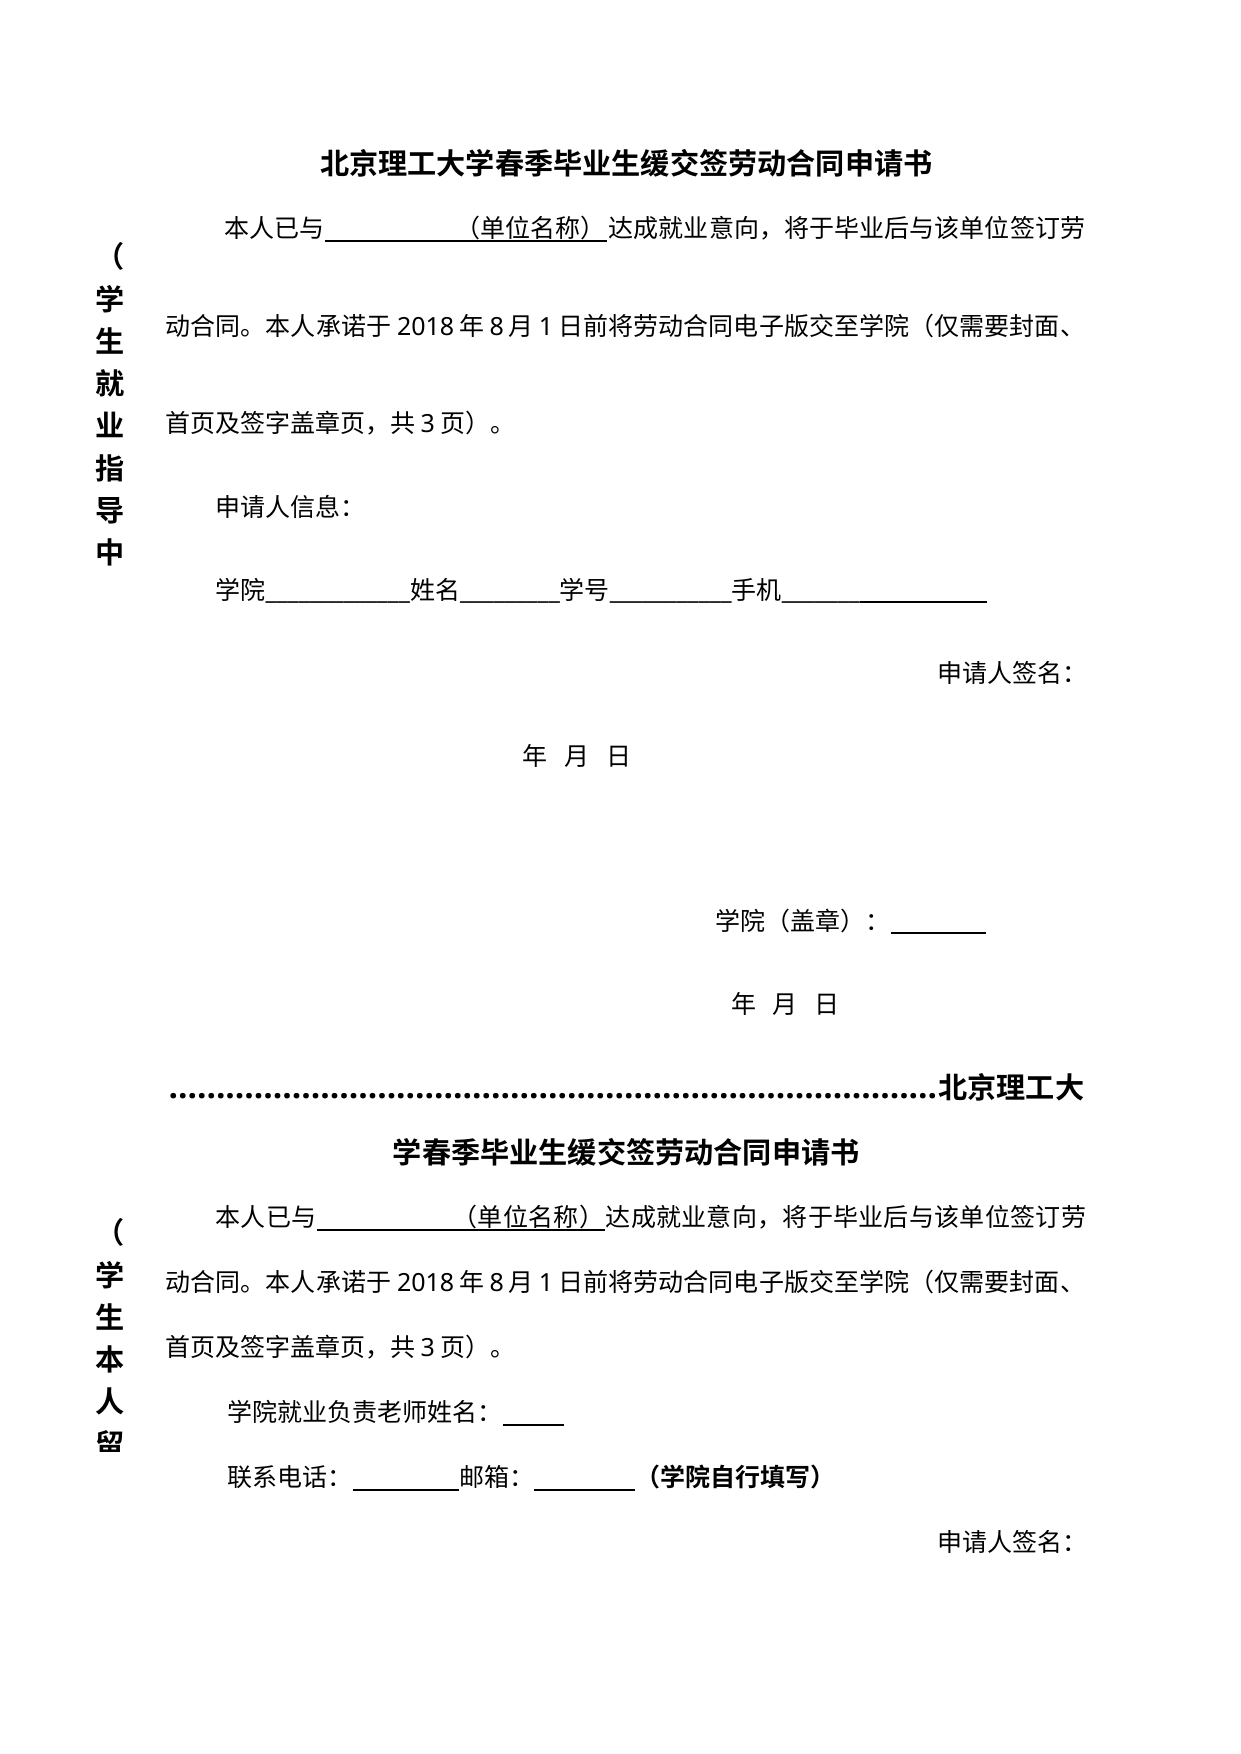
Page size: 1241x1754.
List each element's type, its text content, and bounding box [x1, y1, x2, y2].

text 北京理工大学春季毕业生缓交签劳动合同申请书 [165, 129, 1087, 194]
text 学院（盖章）： [165, 887, 1087, 952]
text 申请人信息： [165, 473, 1087, 538]
text 学院就业负责老师姓名： [165, 1378, 1087, 1443]
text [165, 1183, 1087, 1378]
text 学院_____________姓名_________学号___________手机_______________ [165, 556, 1087, 621]
text ………………………………………………………………………北京理工大学春季毕业生缓交签劳动合同申请书 [165, 1053, 1087, 1183]
text 联系电话： 邮箱： （学院自行填写） [165, 1443, 1087, 1508]
text 本人已与 （单位名称）达成就业意向，将于毕业后与该单位签订劳动合同。本人承诺于2018年8月1日前将劳动合同电子版交至学院（仅需要封面、首页及签字盖章页，共3页）。 [165, 194, 1087, 454]
text 年 月 日 [165, 970, 1087, 1035]
text 申请人签名： [165, 639, 1087, 704]
text 申请人签名： [165, 1508, 1087, 1573]
text 年 月 日 [165, 722, 1087, 787]
